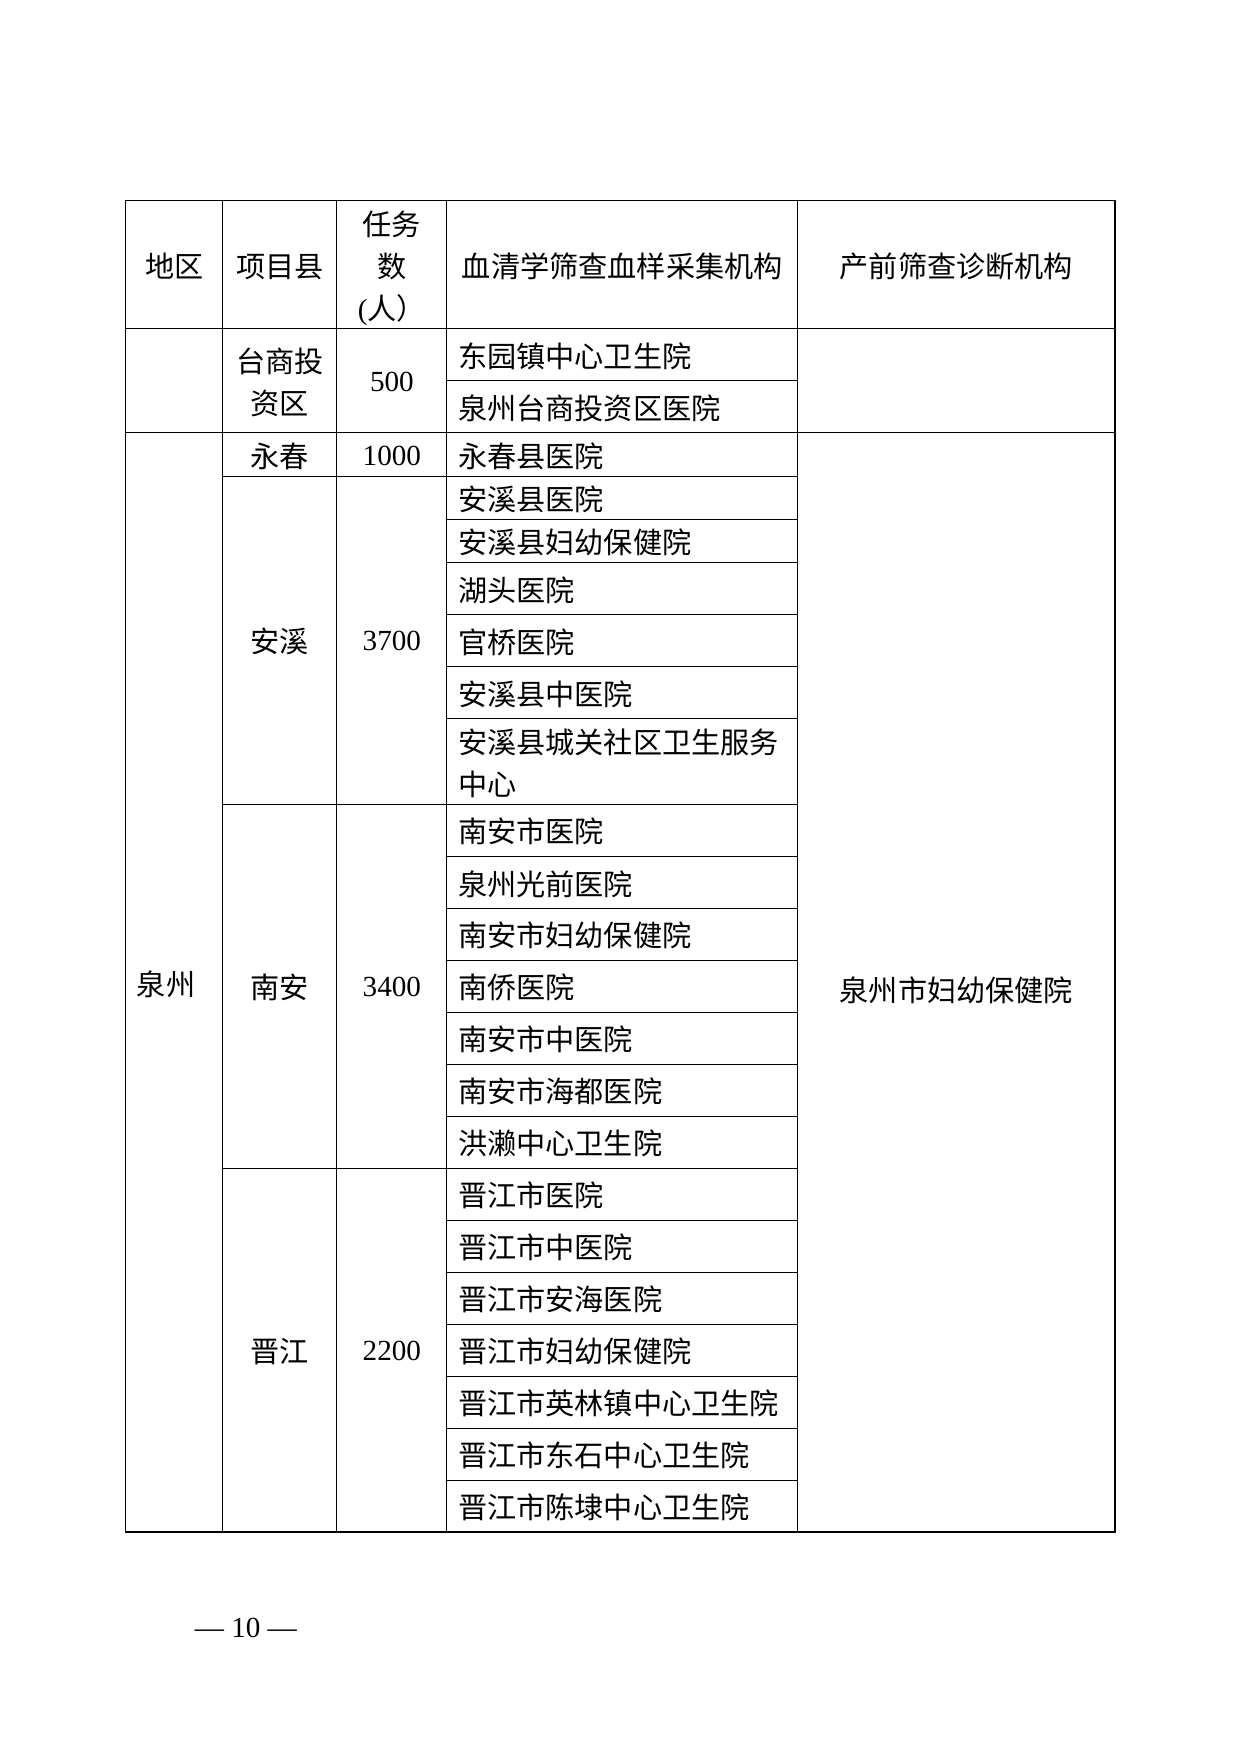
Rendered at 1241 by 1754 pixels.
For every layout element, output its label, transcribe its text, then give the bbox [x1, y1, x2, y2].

table_header 任务数 (人） [337, 201, 446, 328]
table_cell 晋江 [223, 1169, 336, 1531]
table_cell 泉州光前医院 [447, 857, 797, 908]
table_cell 洪濑中心卫生院 [447, 1117, 797, 1168]
table_cell 永春县医院 [447, 433, 797, 476]
table_cell 南安市海都医院 [447, 1065, 797, 1116]
table_cell 晋江市医院 [447, 1169, 797, 1219]
table_header 地区 [126, 201, 222, 328]
table_header 项目县 [223, 201, 336, 328]
table_cell 官桥医院 [447, 615, 797, 666]
table_cell 东园镇中心卫生院 [447, 329, 797, 380]
table_cell 泉州台商投资区医院 [447, 381, 797, 432]
table_cell 南安市妇幼保健院 [447, 909, 797, 960]
table_cell 安溪县医院 [447, 477, 797, 519]
table_cell 2200 [337, 1169, 446, 1531]
table_cell 安溪 [223, 477, 336, 804]
table_cell 永春 [223, 433, 336, 476]
table_cell 晋江市英林镇中心卫生院 [447, 1377, 797, 1427]
table_cell 晋江市妇幼保健院 [447, 1325, 797, 1376]
table_cell 南安 [223, 805, 336, 1168]
table_cell 泉州市妇幼保健院 [798, 433, 1114, 1531]
table_cell 湖头医院 [447, 563, 797, 614]
table_cell 3400 [337, 805, 446, 1168]
table_cell 南侨医院 [447, 961, 797, 1012]
table_cell 1000 [337, 433, 446, 476]
table_cell 晋江市安海医院 [447, 1273, 797, 1323]
table_cell 晋江市中医院 [447, 1221, 797, 1272]
table_cell 晋江市陈埭中心卫生院 [447, 1481, 797, 1531]
table_cell 3700 [337, 477, 446, 804]
table_cell 安溪县中医院 [447, 667, 797, 718]
table_cell 安溪县城关社区卫生服务中心 [447, 719, 797, 804]
table_cell 台商投资区 [223, 329, 336, 432]
table_cell 南安市医院 [447, 805, 797, 856]
table_header 血清学筛查血样采集机构 [447, 201, 797, 328]
table_cell 晋江市东石中心卫生院 [447, 1429, 797, 1479]
table_cell 500 [337, 329, 446, 432]
table_cell 南安市中医院 [447, 1013, 797, 1064]
table_header 产前筛查诊断机构 [798, 201, 1114, 328]
table_cell 安溪县妇幼保健院 [447, 520, 797, 562]
table_cell 泉州 [126, 433, 222, 1531]
